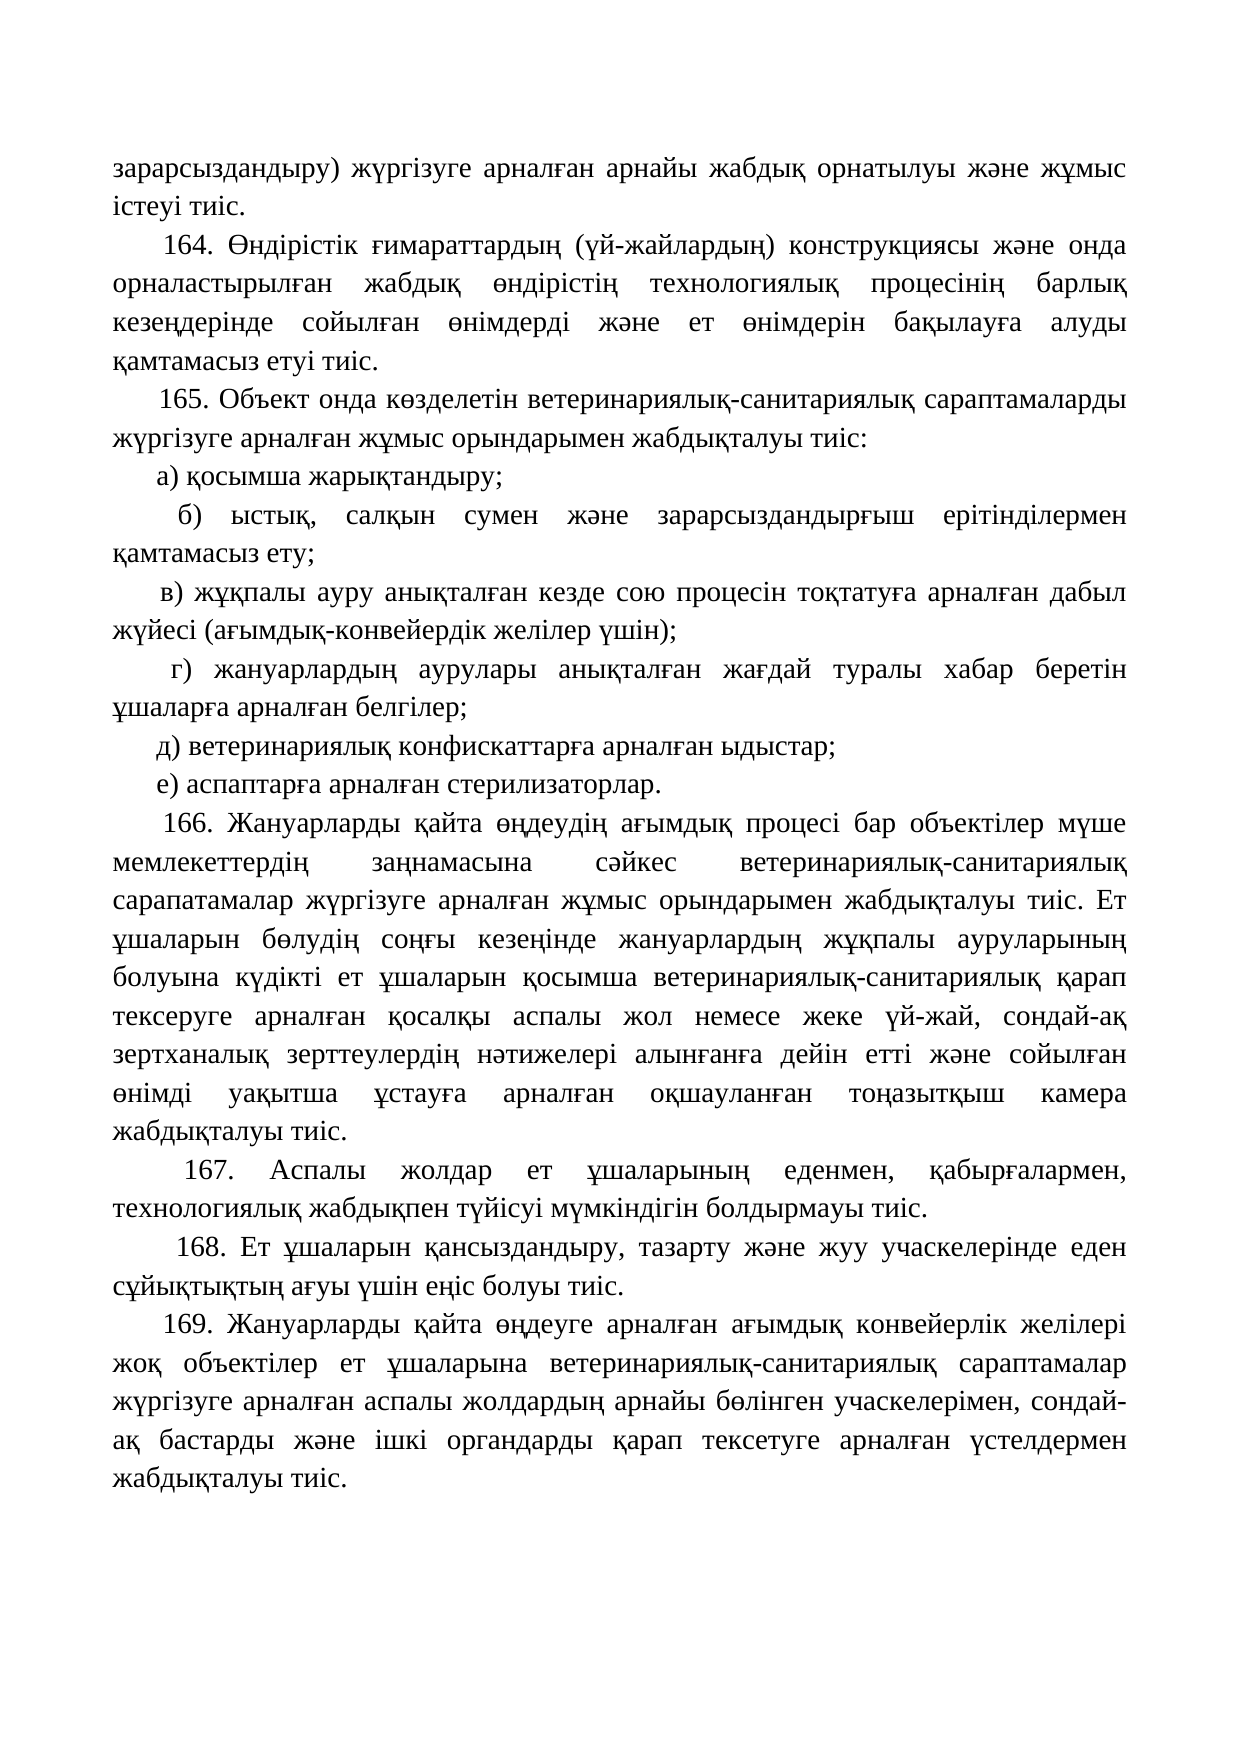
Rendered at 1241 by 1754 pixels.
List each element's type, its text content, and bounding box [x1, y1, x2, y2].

text б) ыстық, салқын сумен және зарарсыздандырғыш ерітінділермен қамтамасыз ету; [112, 497, 1128, 569]
text д) ветеринариялық конфискаттарға арналған ыдыстар; [112, 728, 1128, 762]
text 165. Объект онда көзделетін ветеринариялық-санитариялық сараптамаларды жүргізуге арналған жұмыс орындарымен жабдықталуы тиіс: [112, 381, 1128, 453]
text в) жұқпалы ауру анықталған кезде сою процесін тоқтатуға арналған дабыл жүйесі (ағымдық-конвейердік желілер үшін); [112, 574, 1128, 646]
text г) жануарлардың аурулары анықталған жағдай туралы хабар беретін ұшаларға арналған белгілер; [112, 651, 1128, 723]
text 166. Жануарларды қайта өңдеудің ағымдық процесі бар объектілер мүше мемлекеттердің заңнамасына сәйкес ветеринариялық-санитариялық сарапатамалар жүргізуге арналған жұмыс орындарымен жабдықталуы тиіс. Ет ұшаларын бөлудің соңғы кезеңінде жануарлардың жұқпалы ауруларының болуына күдікті ет ұшаларын қосымша ветеринариялық-санитариялық қарап тексеруге арналған қосалқы аспалы жол немесе жеке үй-жай, сондай-ақ зертханалық зерттеулердің нәтижелері алынғанға дейін етті және сойылған өнімді уақытша ұстауға арналған оқшауланған тоңазытқыш камера жабдықталуы тиіс. [112, 805, 1128, 1147]
text 169. Жануарларды қайта өңдеуге арналған ағымдық конвейерлік желілері жоқ объектілер ет ұшаларына ветеринариялық-санитариялық сараптамалар жүргізуге арналған аспалы жолдардың арнайы бөлінген учаскелерімен, сондай-ақ бастарды және ішкі органдарды қарап тексетуге арналған үстелдермен жабдықталуы тиіс. [112, 1306, 1128, 1494]
text а) қосымша жарықтандыру; [112, 458, 1128, 492]
text 167. Аспалы жолдар ет ұшаларының еденмен, қабырғалармен, технологиялық жабдықпен түйісуі мүмкіндігін болдырмауы тиіс. [112, 1152, 1128, 1224]
text 168. Ет ұшаларын қансыздандыру, тазарту және жуу учаскелерінде еден сұйықтықтың ағуы үшін еңіс болуы тиіс. [112, 1229, 1128, 1301]
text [112, 150, 1128, 222]
text е) аспаптарға арналған стерилизаторлар. [112, 767, 1128, 800]
text 164. Өндірістік ғимараттардың (үй-жайлардың) конструкциясы және онда орналастырылған жабдық өндірістің технологиялық процесінің барлық кезеңдерінде сойылған өнімдерді және ет өнімдерін бақылауға алуды қамтамасыз етуі тиіс. [112, 227, 1128, 376]
